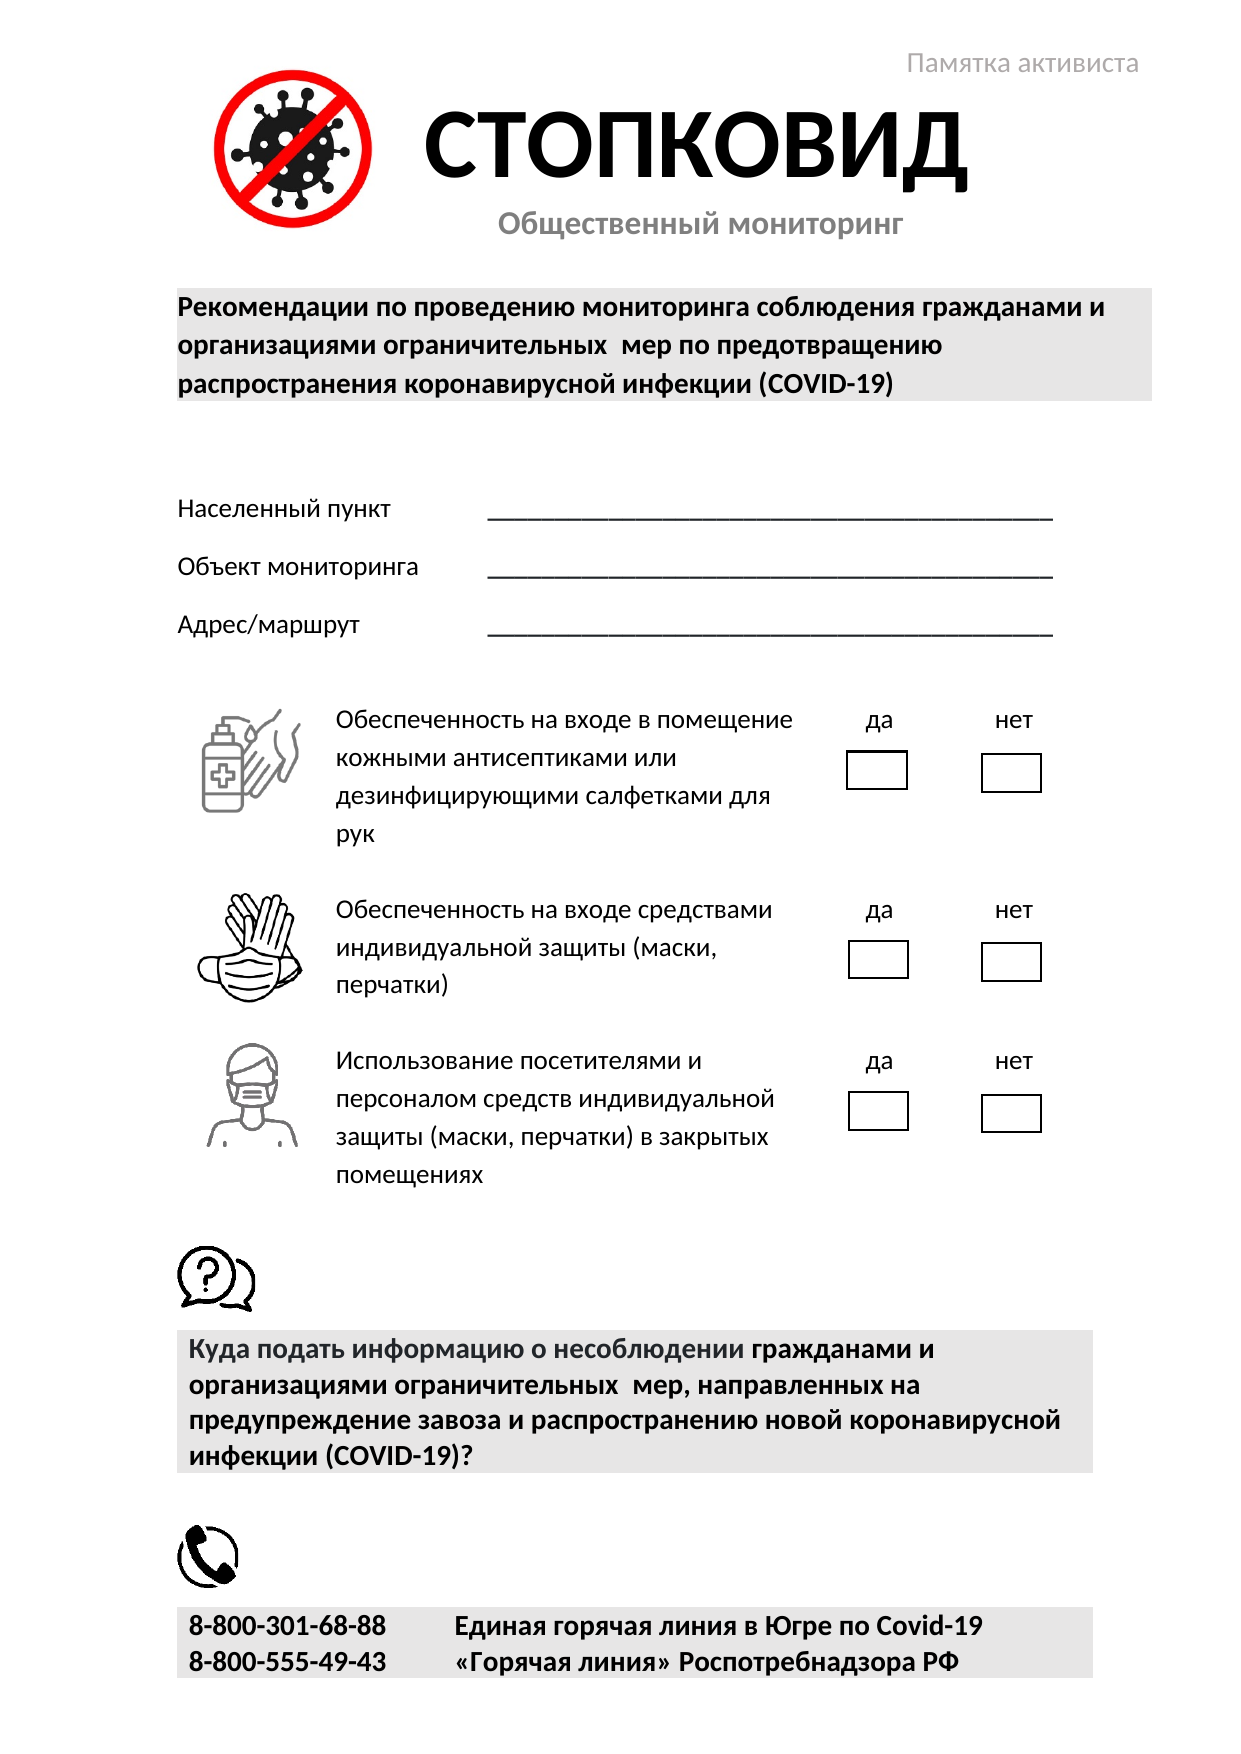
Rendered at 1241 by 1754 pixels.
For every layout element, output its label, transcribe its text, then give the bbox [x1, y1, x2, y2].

text Рекомендации по проведению мониторинга соблюдения гражданами и организациями ограничительных мер по предотвращению распространения коронавирусной инфекции (COVID-19) [177, 288, 1152, 401]
picture [177, 1246, 256, 1312]
table_cell [177, 892, 324, 1043]
table_cell [177, 1043, 324, 1194]
table_cell да [812, 1043, 947, 1194]
table_cell 8-800-555-49-43 [177, 1643, 443, 1678]
table_header нет [947, 703, 1080, 892]
table_cell «Горячая линия» Роспотребнадзора РФ [443, 1643, 1093, 1678]
table_header 8-800-301-68-88 [177, 1607, 443, 1643]
table_cell Обеспеченность на входе средствами индивидуальной защиты (маски, перчатки) [324, 892, 812, 1043]
table_header да [812, 703, 947, 892]
picture [200, 1043, 304, 1147]
table_cell да [812, 892, 947, 1043]
table_header [177, 703, 324, 892]
table_header __________________________________________ [476, 466, 1067, 524]
table_cell Использование посетителями и персоналом средств индивидуальной защиты (маски, перчатки) в закрытых помещениях [324, 1043, 812, 1194]
table_cell нет [947, 1043, 1080, 1194]
table_cell __________________________________________ [476, 582, 1067, 702]
table_header Единая горячая линия в Югре по Covid-19 [443, 1607, 1093, 1643]
table_header Куда подать информацию о несоблюдении гражданами и организациями ограничительных мер, направленных на предупреждение завоза и распространению новой коронавирусной инфекции (COVID-19)? [177, 1330, 1093, 1473]
table_cell нет [947, 892, 1080, 1043]
table_header [177, 44, 413, 288]
table_cell Объект мониторинга [166, 524, 476, 582]
picture [196, 891, 305, 1003]
table_cell Адрес/маршрут [166, 582, 476, 702]
picture [177, 1525, 239, 1588]
table_header Населенный пункт [166, 466, 476, 524]
table_header Памятка активиста СТОПКОВИД Общественный мониторинг [413, 44, 1151, 288]
picture [193, 702, 309, 819]
table_header Обеспеченность на входе в помещение кожными антисептиками или дезинфицирующими салфетками для рук [324, 703, 812, 892]
table_cell __________________________________________ [476, 524, 1067, 582]
picture [188, 44, 397, 253]
